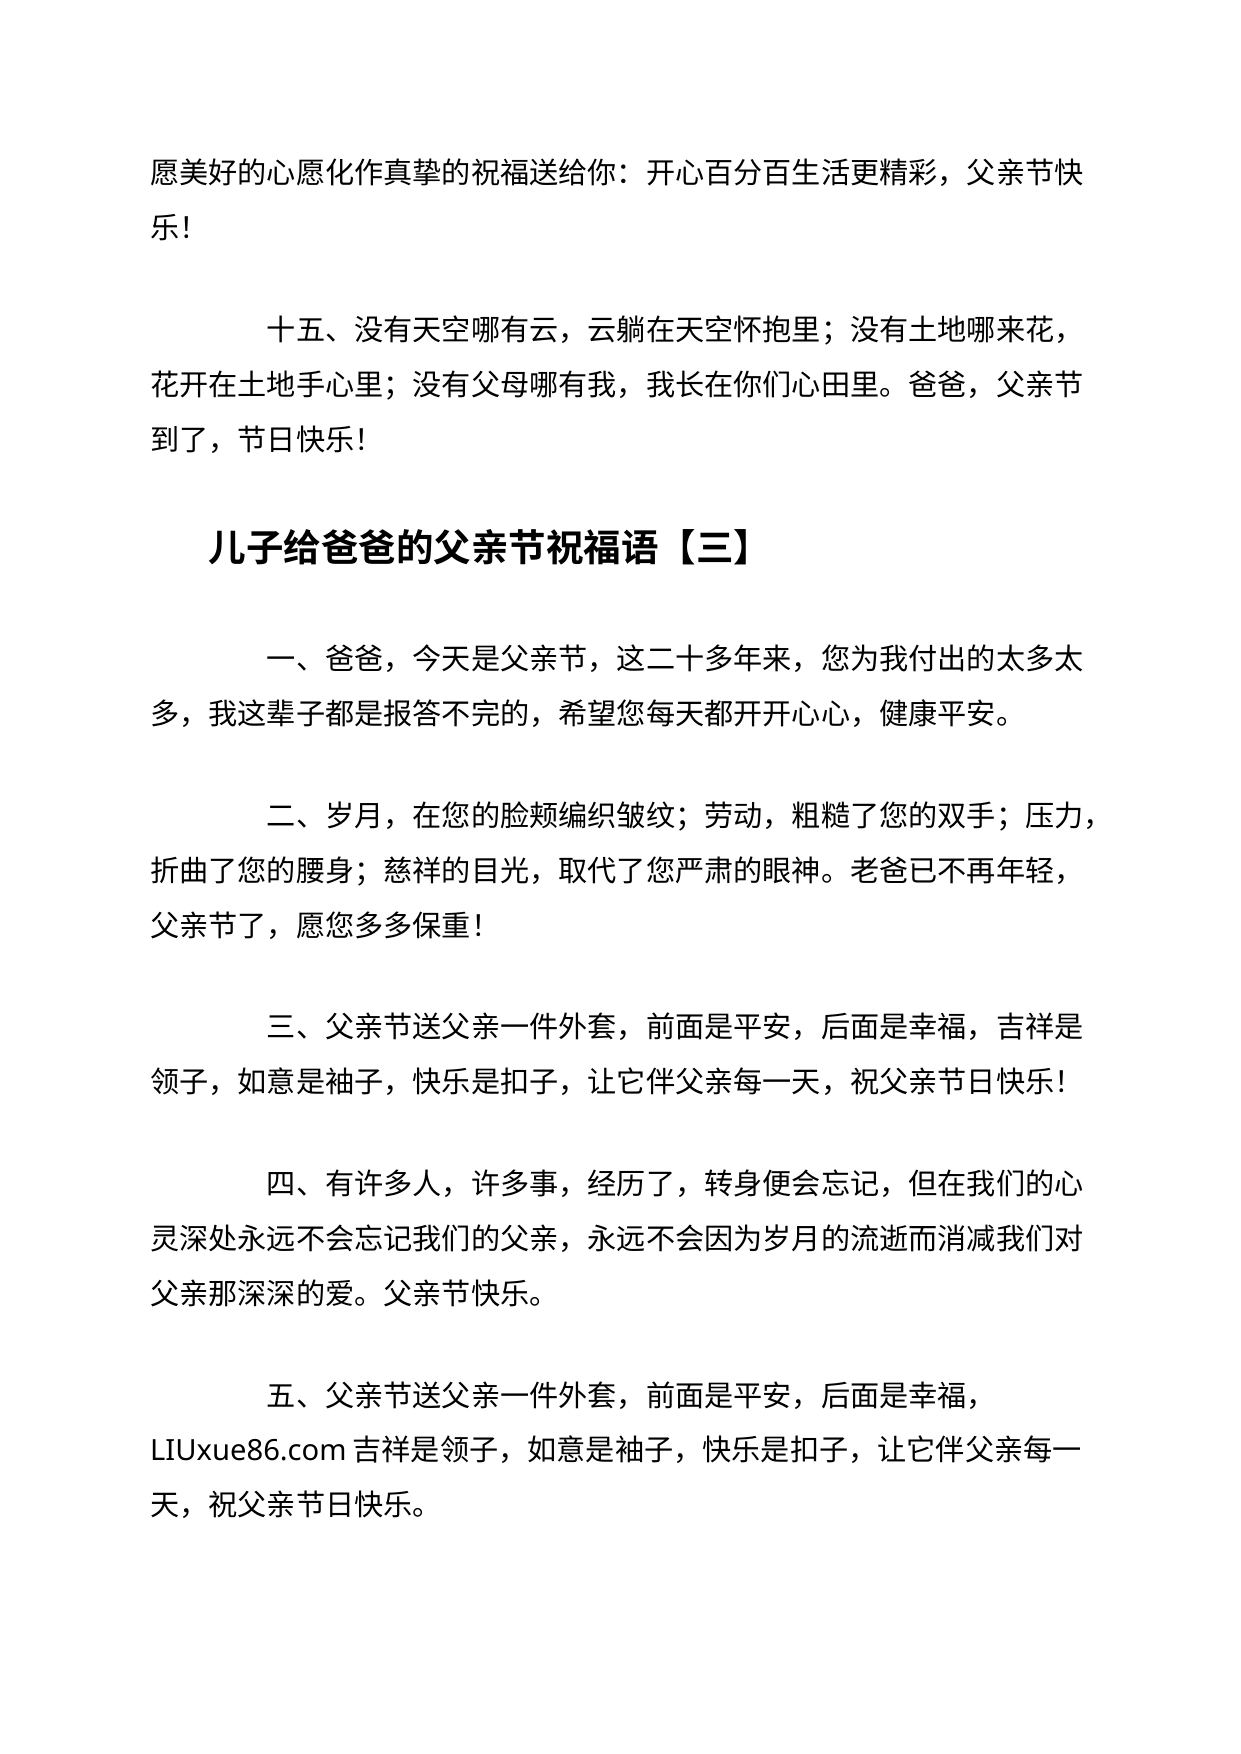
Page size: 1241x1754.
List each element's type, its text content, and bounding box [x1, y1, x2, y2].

text 二、岁月，在您的脸颊编织皱纹；劳动，粗糙了您的双手；压力，折曲了您的腰身；慈祥的目光，取代了您严肃的眼神。老爸已不再年轻，父亲节了，愿您多多保重！ [150, 792, 1090, 944]
text 五、父亲节送父亲一件外套，前面是平安，后面是幸福，LIUxue86.com吉祥是领子，如意是袖子，快乐是扣子，让它伴父亲每一天，祝父亲节日快乐。 [150, 1372, 1090, 1524]
text 四、有许多人，许多事，经历了，转身便会忘记，但在我们的心灵深处永远不会忘记我们的父亲，永远不会因为岁月的流逝而消减我们对父亲那深深的爱。父亲节快乐。 [150, 1161, 1090, 1313]
text 儿子给爸爸的父亲节祝福语【三】 [150, 518, 1090, 572]
text 三、父亲节送父亲一件外套，前面是平安，后面是幸福，吉祥是领子，如意是袖子，快乐是扣子，让它伴父亲每一天，祝父亲节日快乐！ [150, 1004, 1090, 1101]
text 一、爸爸，今天是父亲节，这二十多年来，您为我付出的太多太多，我这辈子都是报答不完的，希望您每天都开开心心，健康平安。 [150, 636, 1090, 733]
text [150, 150, 1090, 247]
text 十五、没有天空哪有云，云躺在天空怀抱里；没有土地哪来花，花开在土地手心里；没有父母哪有我，我长在你们心田里。爸爸，父亲节到了，节日快乐！ [150, 307, 1090, 459]
